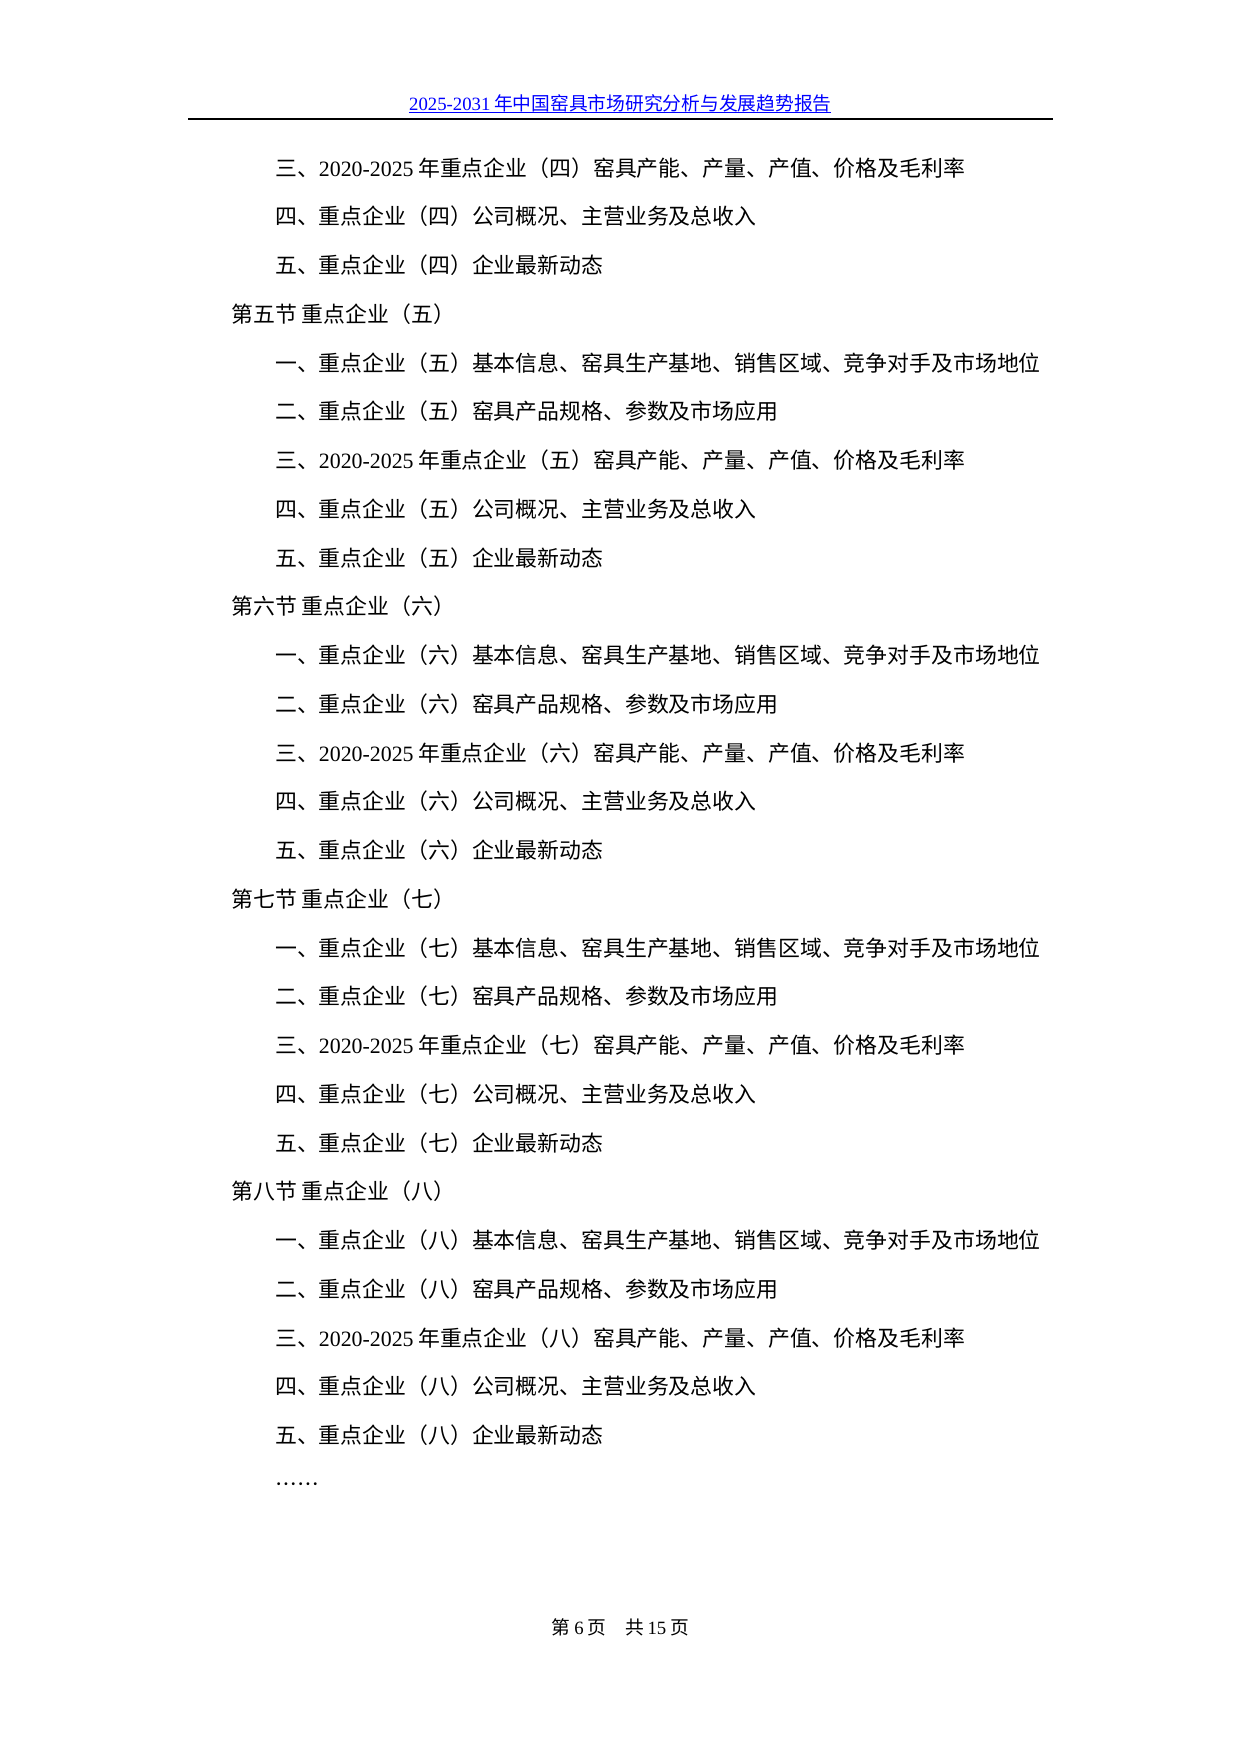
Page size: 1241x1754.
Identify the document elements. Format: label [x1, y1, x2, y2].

text [187, 150, 1053, 1499]
